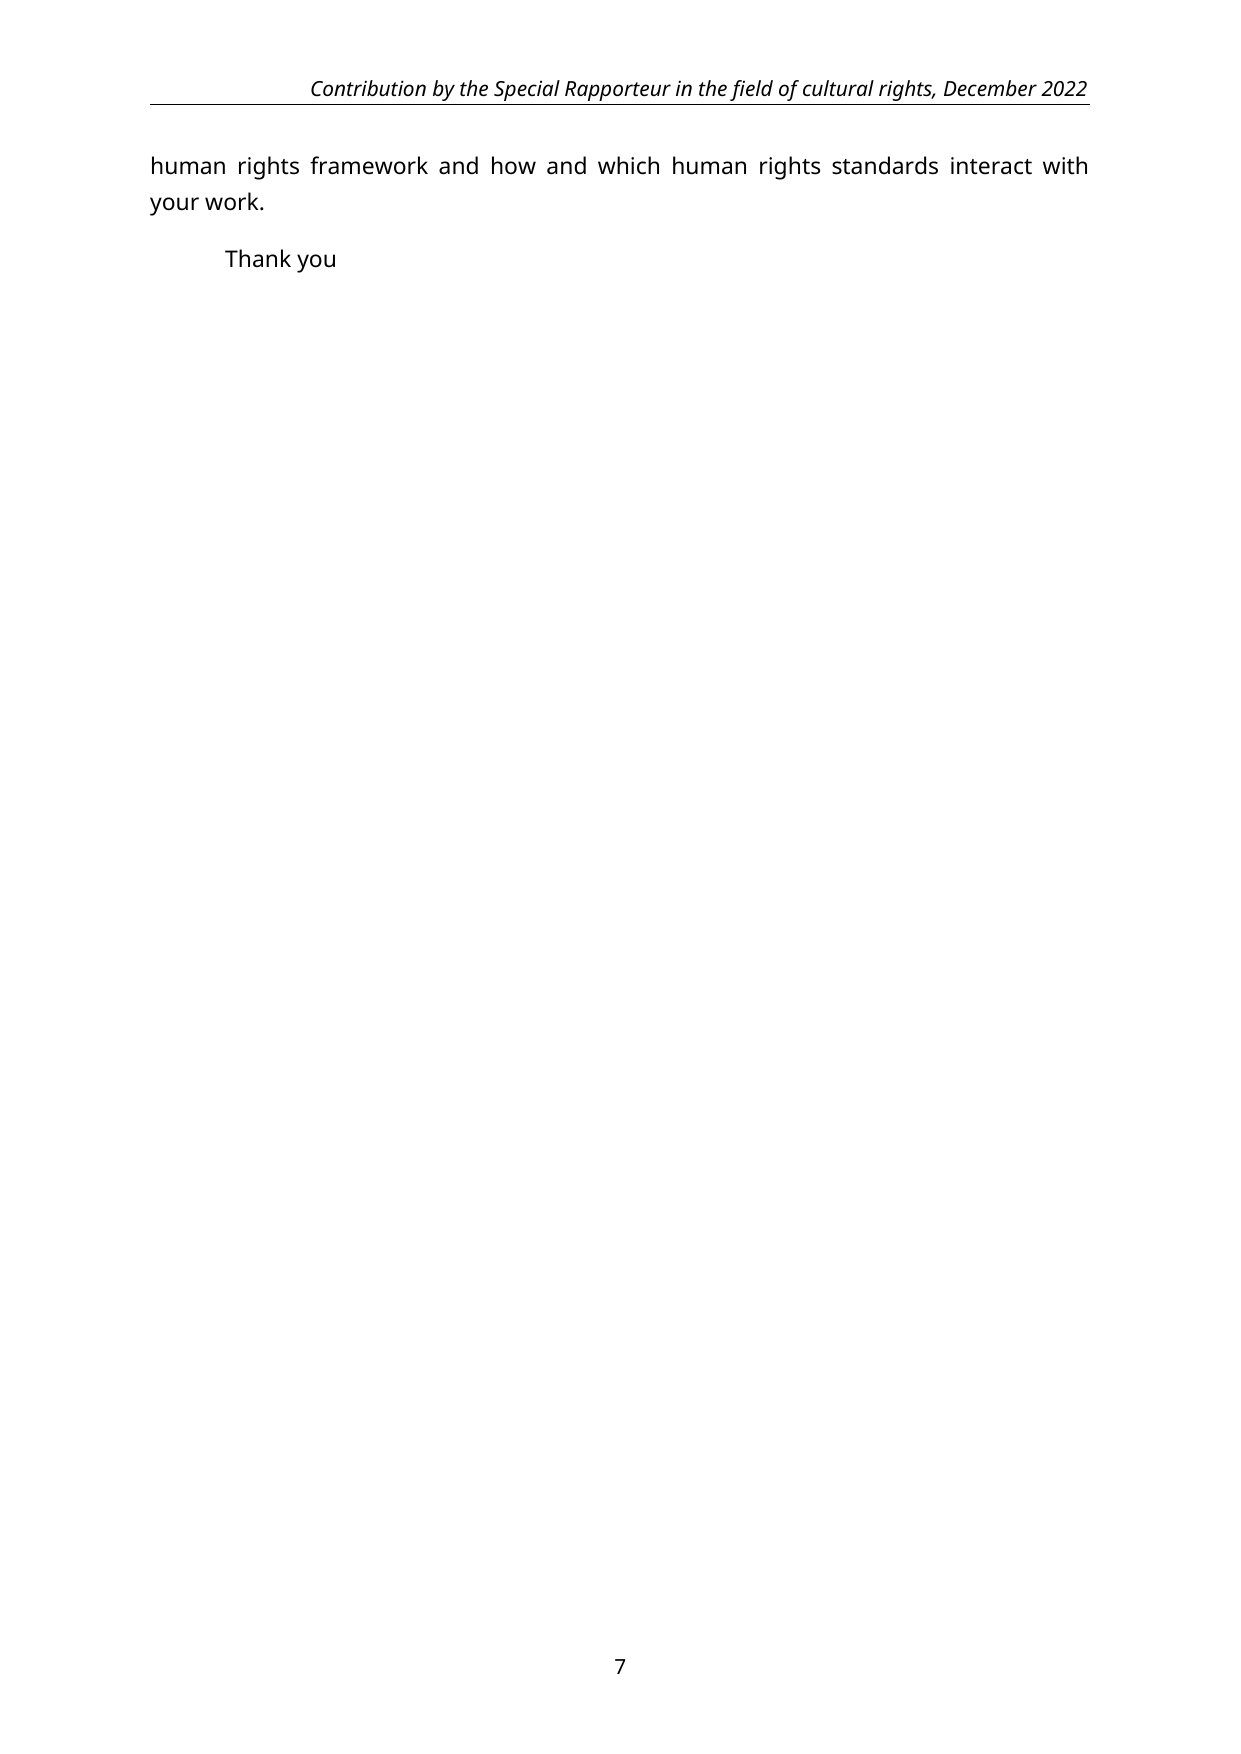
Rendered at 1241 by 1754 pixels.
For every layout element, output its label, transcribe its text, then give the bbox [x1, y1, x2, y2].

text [150, 150, 1090, 217]
text Thank you [150, 243, 1090, 274]
